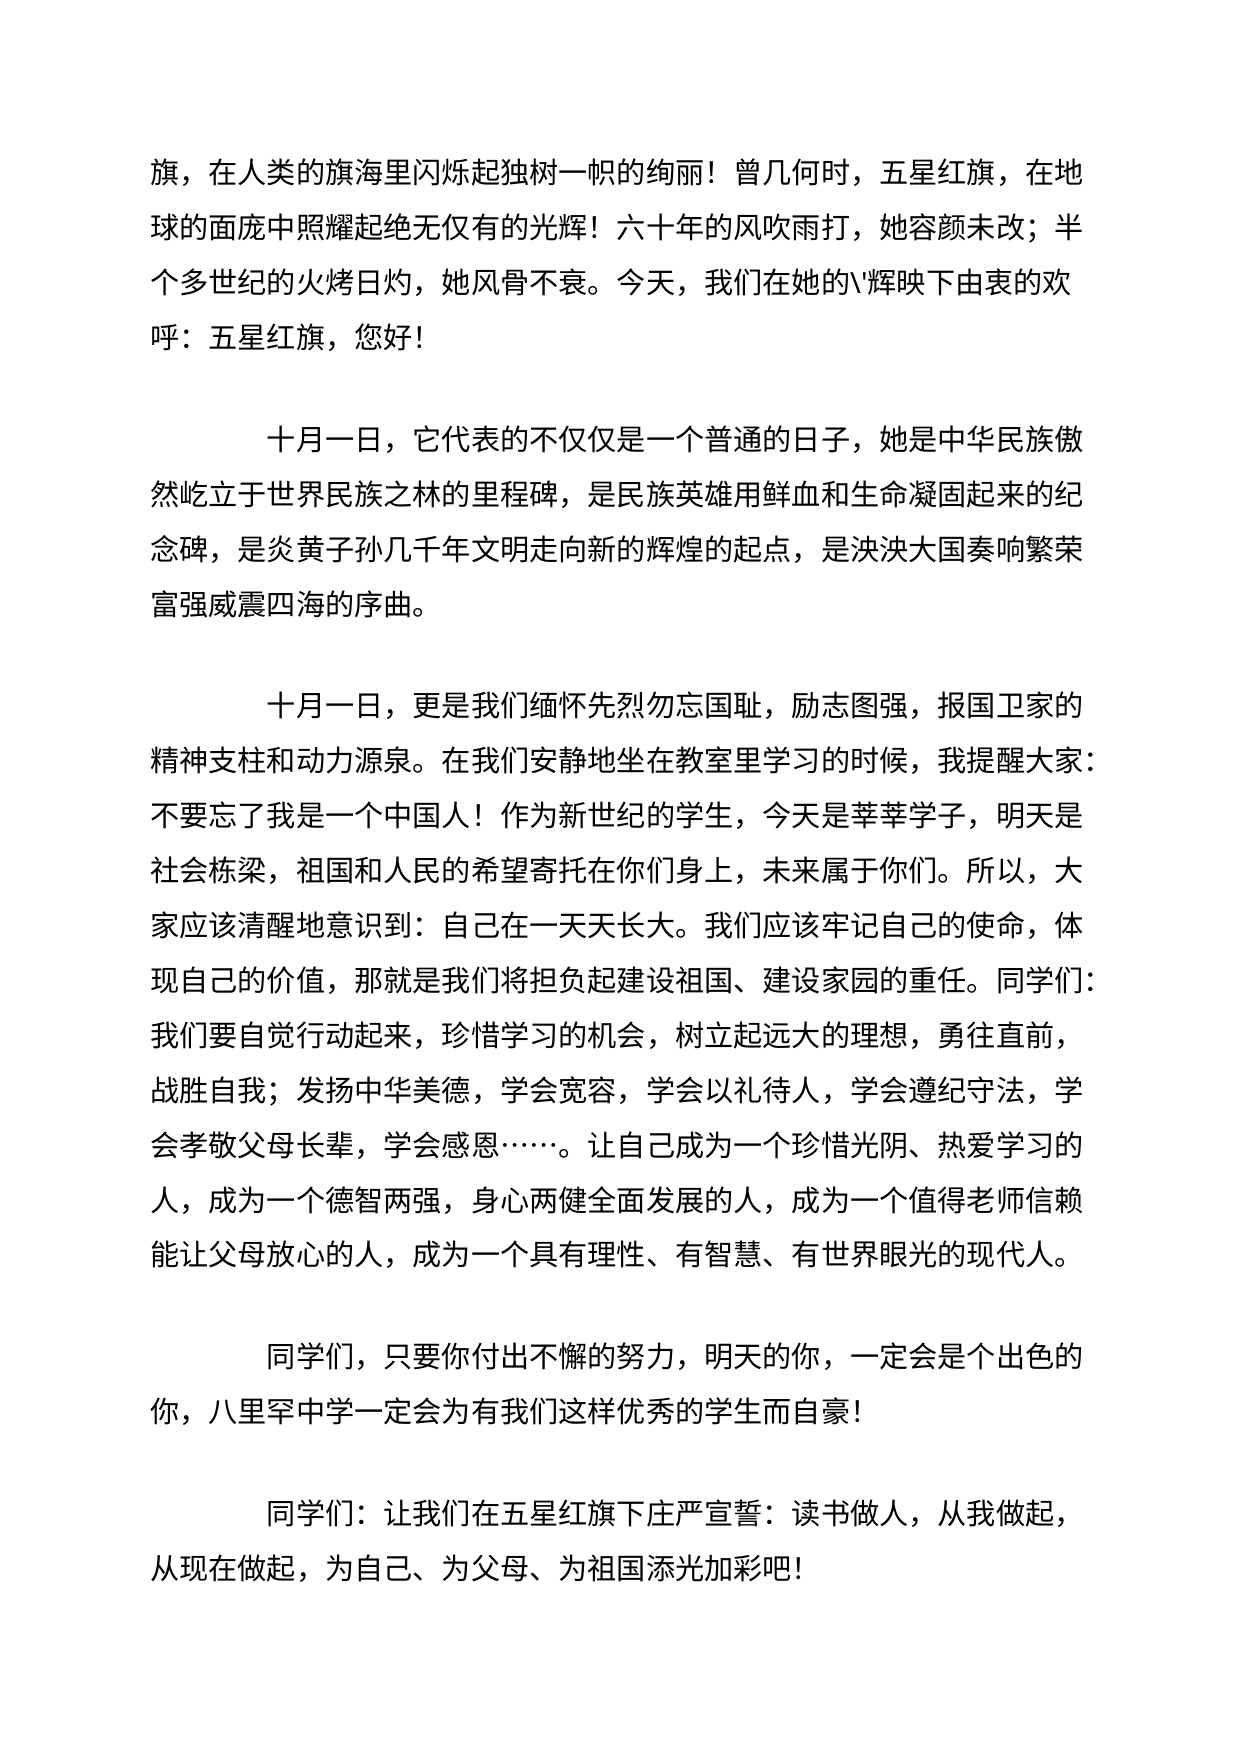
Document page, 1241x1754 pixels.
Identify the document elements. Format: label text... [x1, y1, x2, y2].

text 十月一日，它代表的不仅仅是一个普通的日子，她是中华民族傲然屹立于世界民族之林的里程碑，是民族英雄用鲜血和生命凝固起来的纪念碑，是炎黄子孙几千年文明走向新的辉煌的起点，是泱泱大国奏响繁荣富强威震四海的序曲。 [150, 417, 1090, 623]
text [150, 150, 1090, 357]
text 同学们，只要你付出不懈的努力，明天的你，一定会是个出色的你，八里罕中学一定会为有我们这样优秀的学生而自豪！ [150, 1334, 1090, 1431]
text 十月一日，更是我们缅怀先烈勿忘国耻，励志图强，报国卫家的精神支柱和动力源泉。在我们安静地坐在教室里学习的时候，我提醒大家：不要忘了我是一个中国人！作为新世纪的学生，今天是莘莘学子，明天是社会栋梁，祖国和人民的希望寄托在你们身上，未来属于你们。所以，大家应该清醒地意识到：自己在一天天长大。我们应该牢记自己的使命，体现自己的价值，那就是我们将担负起建设祖国、建设家园的重任。同学们：我们要自觉行动起来，珍惜学习的机会，树立起远大的理想，勇往直前，战胜自我；发扬中华美德，学会宽容，学会以礼待人，学会遵纪守法，学会孝敬父母长辈，学会感恩……。让自己成为一个珍惜光阴、热爱学习的人，成为一个德智两强，身心两健全面发展的人，成为一个值得老师信赖能让父母放心的人，成为一个具有理性、有智慧、有世界眼光的现代人。 [150, 683, 1090, 1274]
text 同学们：让我们在五星红旗下庄严宣誓：读书做人，从我做起，从现在做起，为自己、为父母、为祖国添光加彩吧！ [150, 1490, 1090, 1588]
